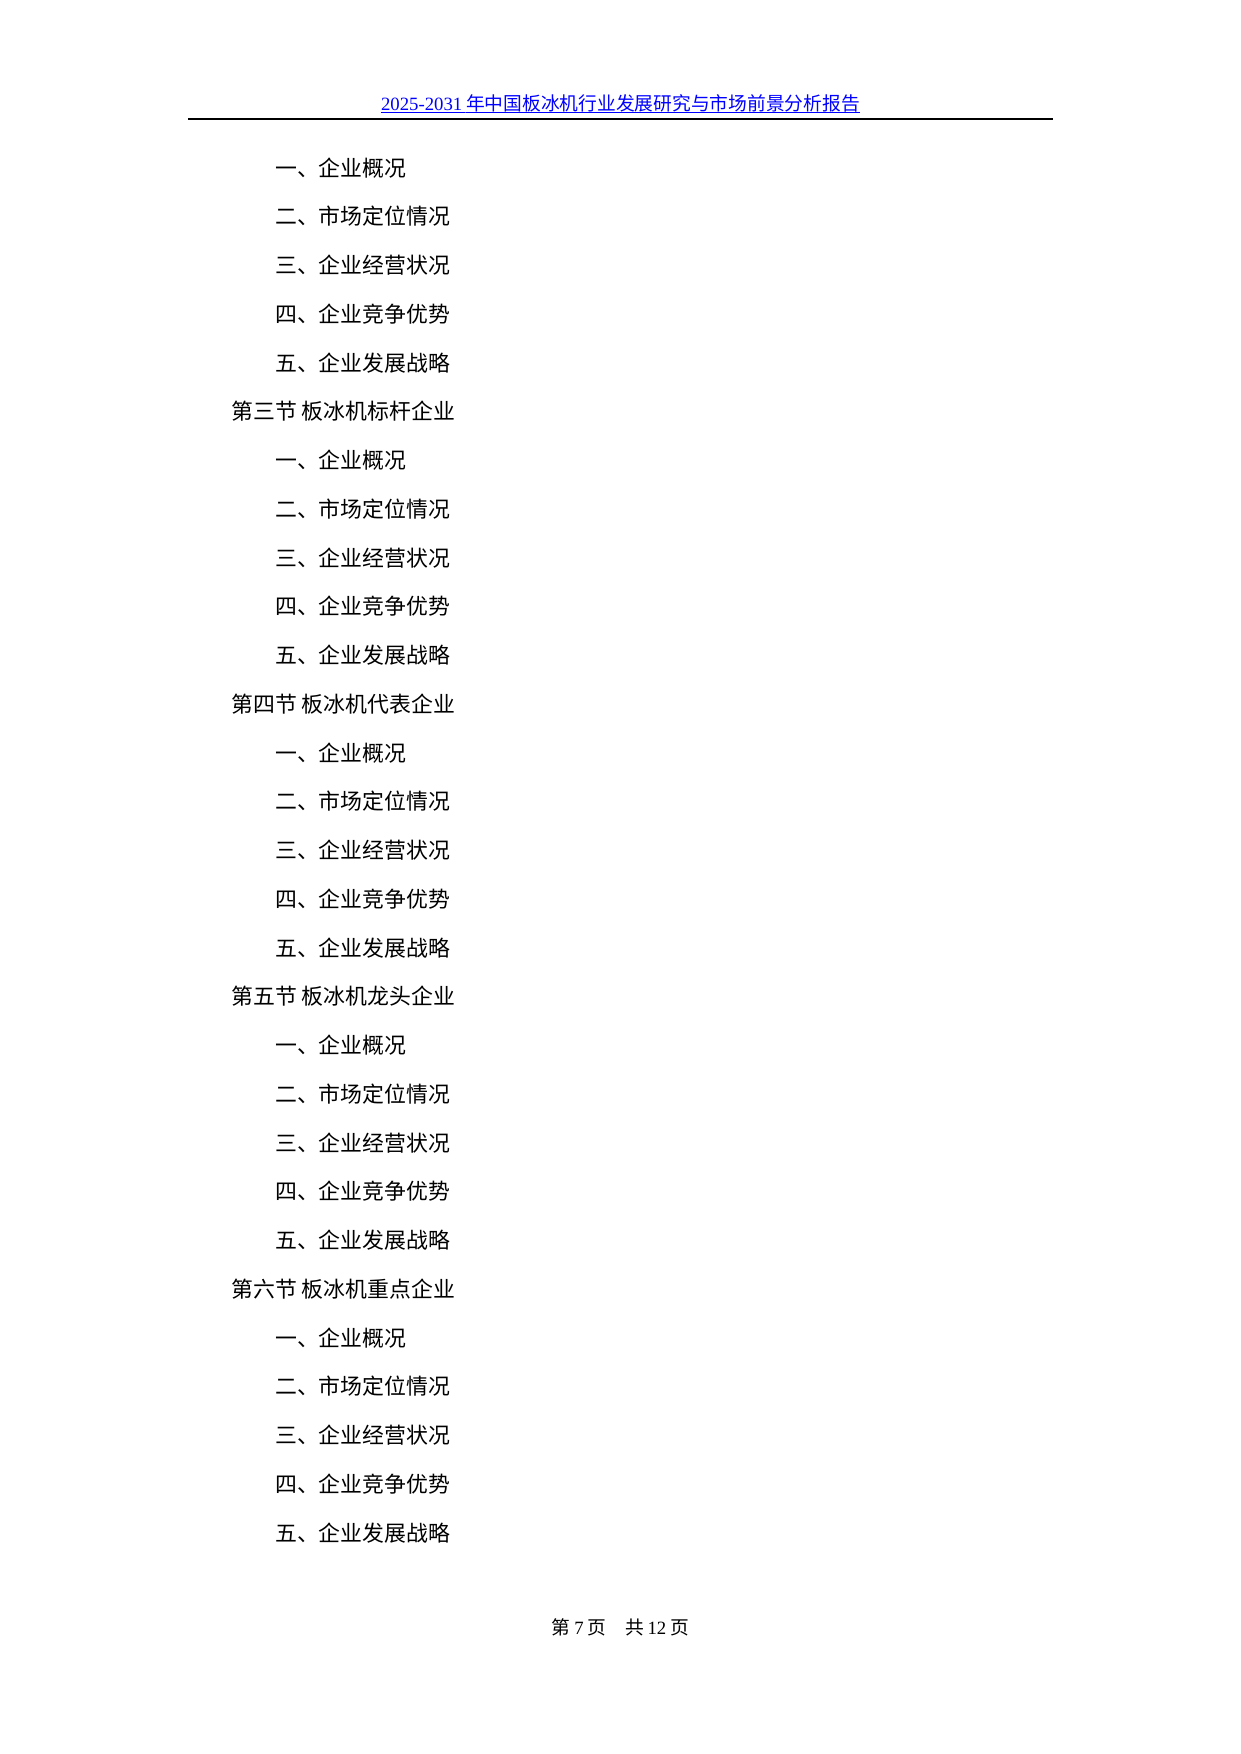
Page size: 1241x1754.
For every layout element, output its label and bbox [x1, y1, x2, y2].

text [187, 150, 1053, 1548]
